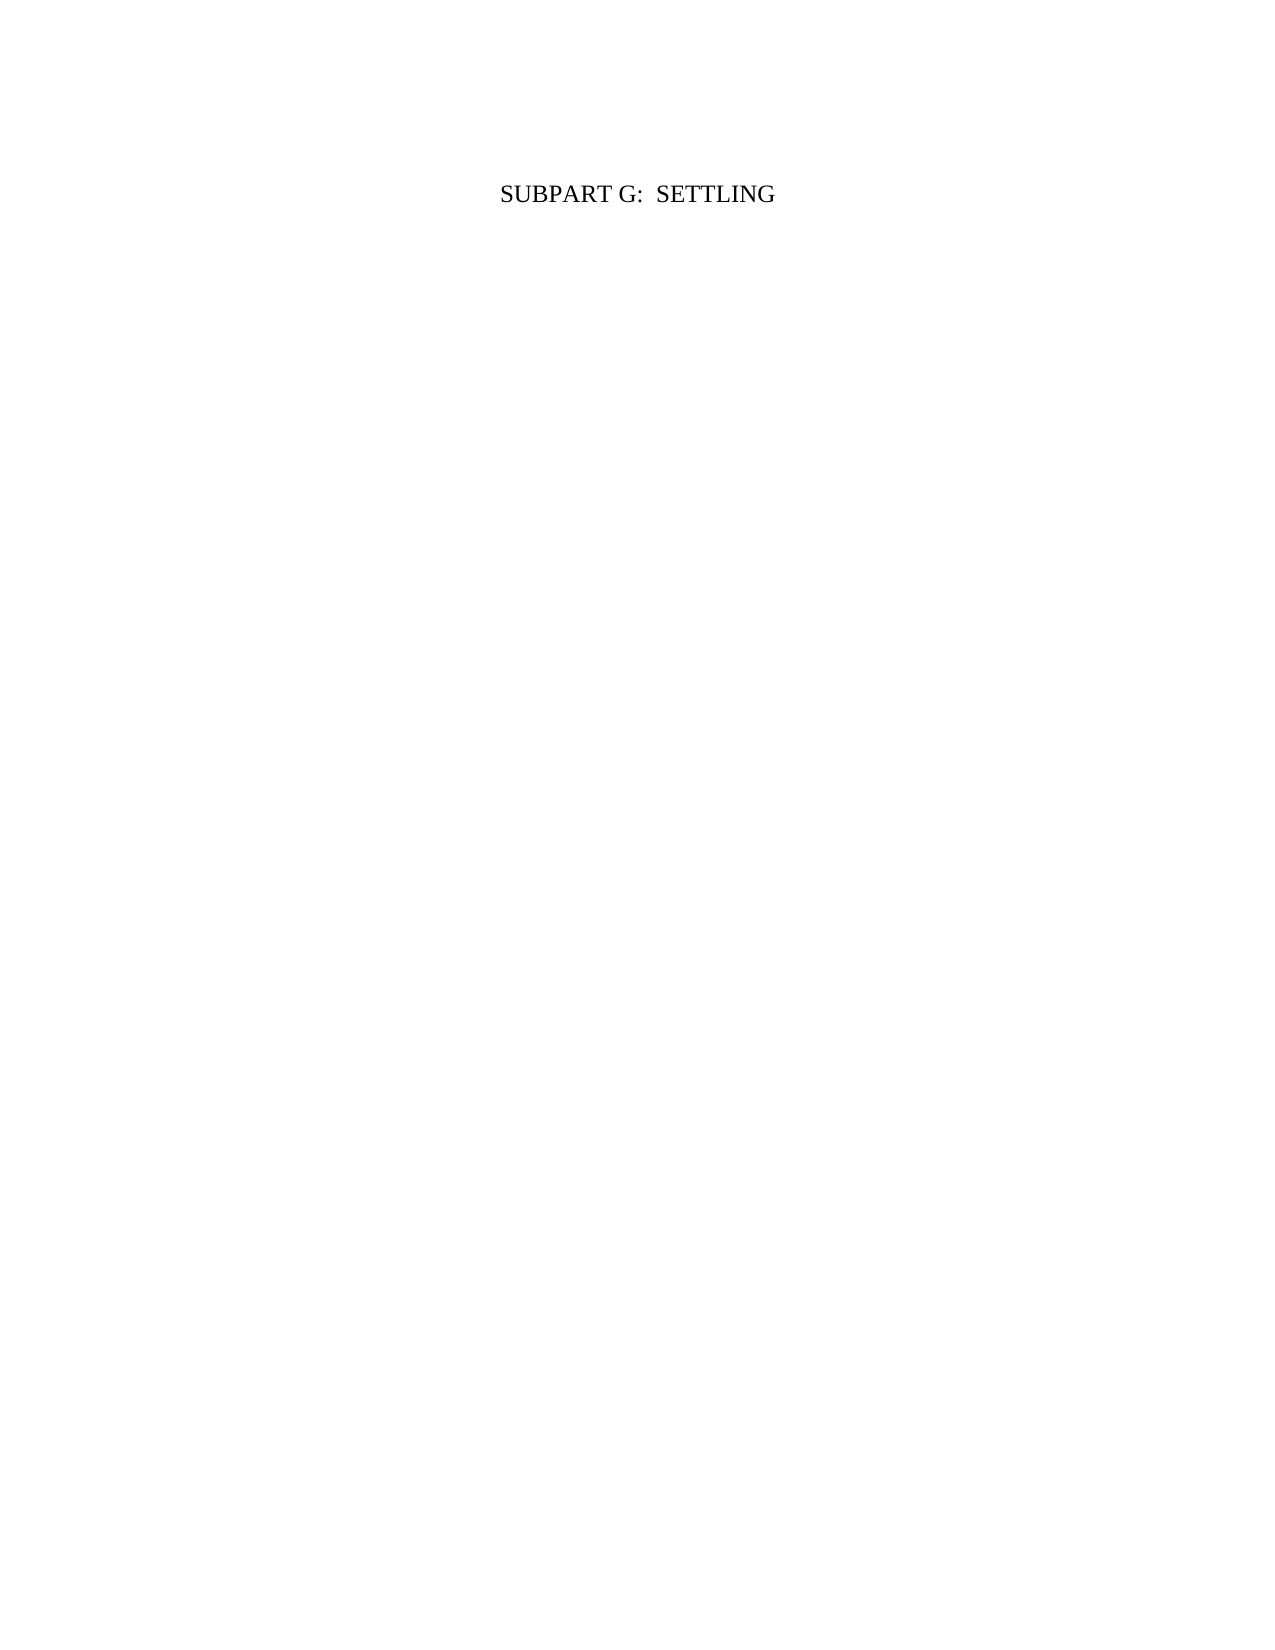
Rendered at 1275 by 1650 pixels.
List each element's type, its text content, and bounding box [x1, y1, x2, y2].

text SUBPART G: SETTLING [150, 179, 1125, 207]
